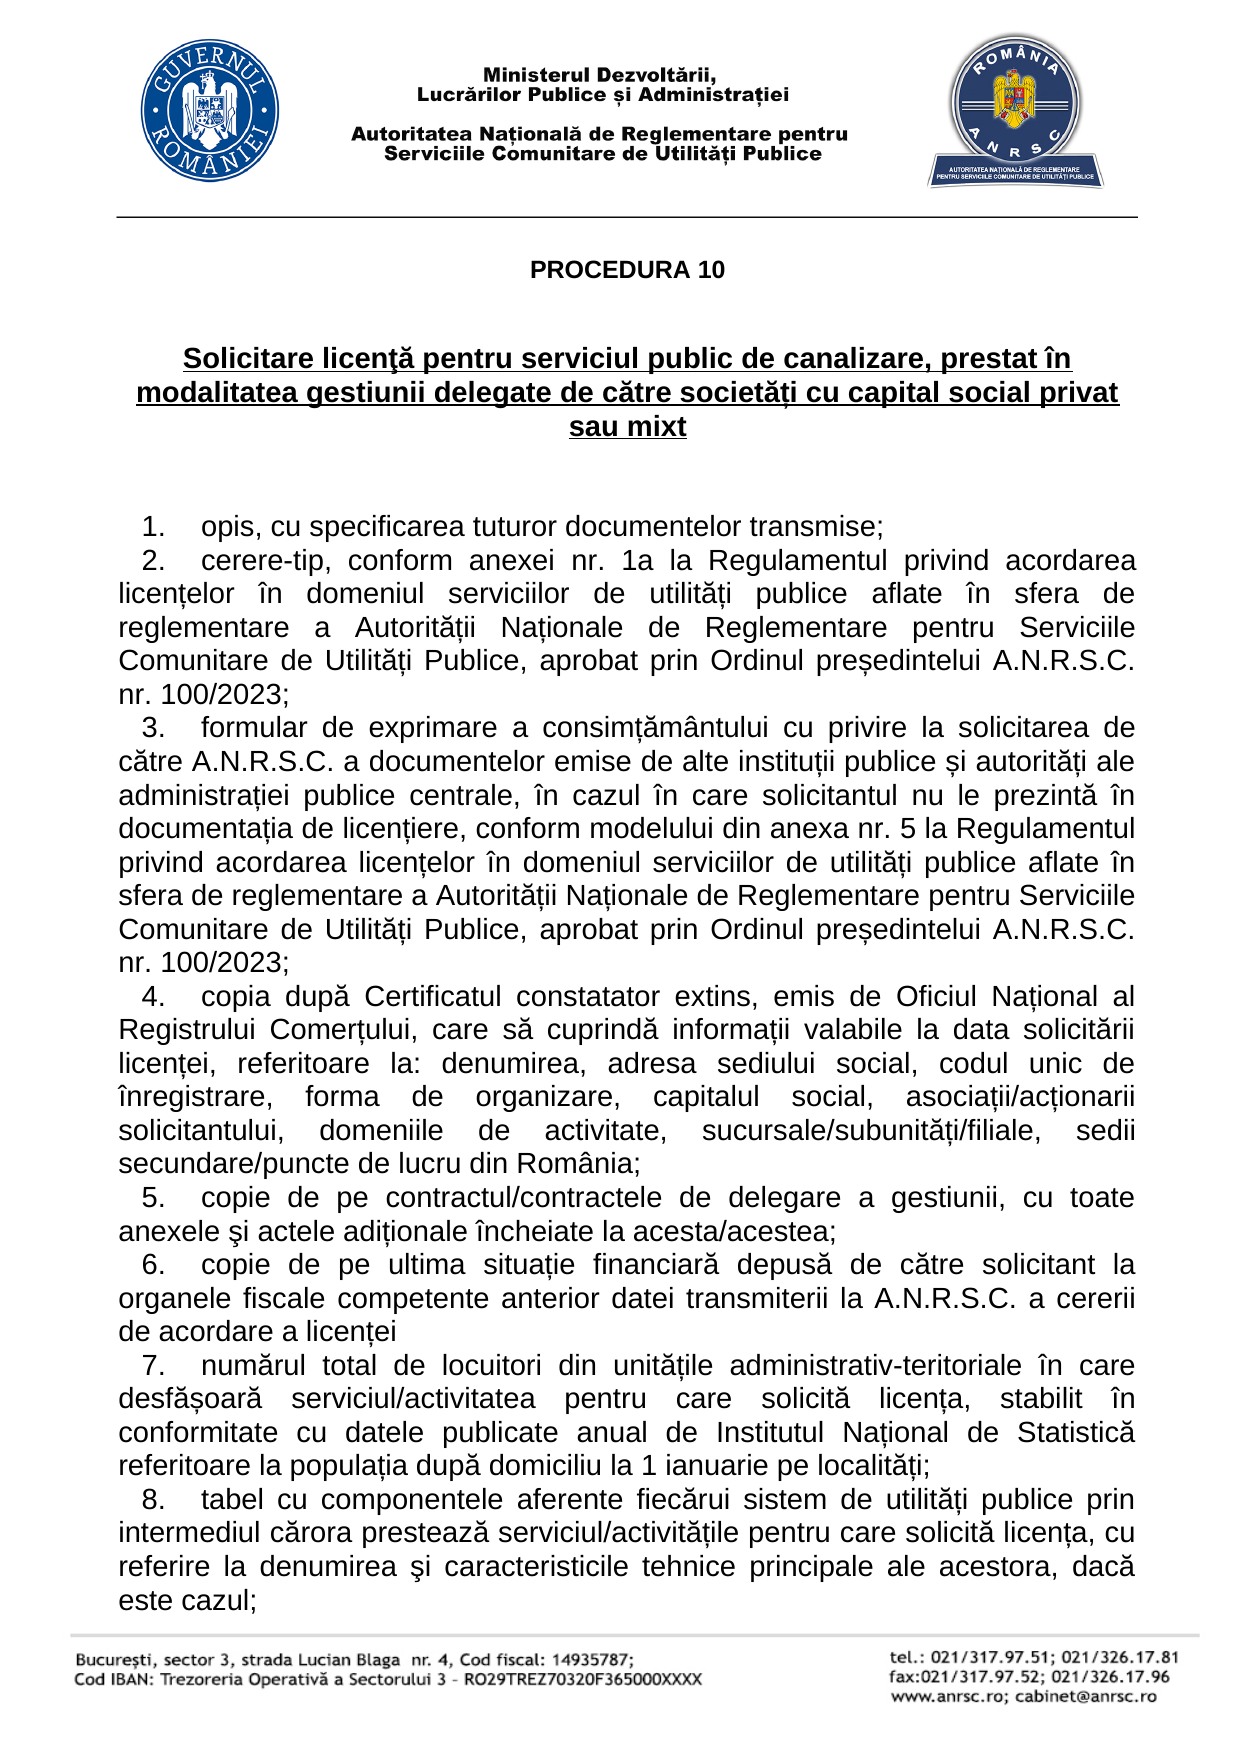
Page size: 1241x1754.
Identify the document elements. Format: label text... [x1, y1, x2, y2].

title tabel cu componentele aferente fiecărui sistem de utilități publice prin intermediul cărora prestează serviciul/activitățile pentru care solicită licența, cu referire la denumirea şi caracteristicile tehnice principale ale acestora, dacă este cazul; [118, 1482, 1137, 1616]
title PROCEDURA 10 [118, 255, 1137, 284]
title Solicitare licenţă pentru serviciul public de canalizare, prestat în modalitatea gestiunii delegate de către societăți cu capital social privat sau mixt [118, 342, 1137, 442]
title cerere-tip, conform anexei nr. 1a la Regulamentul privind acordarea licențelor în domeniul serviciilor de utilități publice aflate în sfera de reglementare a Autorității Naționale de Reglementare pentru Serviciile Comunitare de Utilități Publice, aprobat prin Ordinul președintelui A.N.R.S.C. nr. 100/2023; [118, 543, 1137, 711]
title copie de pe ultima situație financiară depusă de către solicitant la organele fiscale competente anterior datei transmiterii la A.N.R.S.C. a cererii de acordare a licenței [118, 1247, 1137, 1348]
title numărul total de locuitori din unitățile administrativ-teritoriale în care desfășoară serviciul/activitatea pentru care solicită licența, stabilit în conformitate cu datele publicate anual de Institutul Național de Statistică referitoare la populația după domiciliu la 1 ianuarie pe localități; [118, 1348, 1137, 1482]
title copie de pe contractul/contractele de delegare a gestiunii, cu toate anexele şi actele adiționale încheiate la acesta/acestea; [118, 1180, 1137, 1247]
picture [100, 23, 1149, 227]
title formular de exprimare a consimțământului cu privire la solicitarea de către A.N.R.S.C. a documentelor emise de alte instituții publice și autorități ale administrației publice centrale, în cazul în care solicitantul nu le prezintă în documentația de licențiere, conform modelului din anexa nr. 5 la Regulamentul privind acordarea licențelor în domeniul serviciilor de utilități publice aflate în sfera de reglementare a Autorității Naționale de Reglementare pentru Serviciile Comunitare de Utilități Publice, aprobat prin Ordinul președintelui A.N.R.S.C. nr. 100/2023; [118, 711, 1137, 979]
title copia după Certificatul constatator extins, emis de Oficiul Național al Registrului Comerțului, care să cuprindă informații valabile la data solicitării licenței, referitoare la: denumirea, adresa sediului social, codul unic de înregistrare, forma de organizare, capitalul social, asociații/acționarii solicitantului, domeniile de activitate, sucursale/subunități/filiale, sedii secundare/puncte de lucru din România; [118, 979, 1137, 1180]
picture [51, 1621, 1222, 1737]
title opis, cu specificarea tuturor documentelor transmise; [118, 509, 1137, 543]
